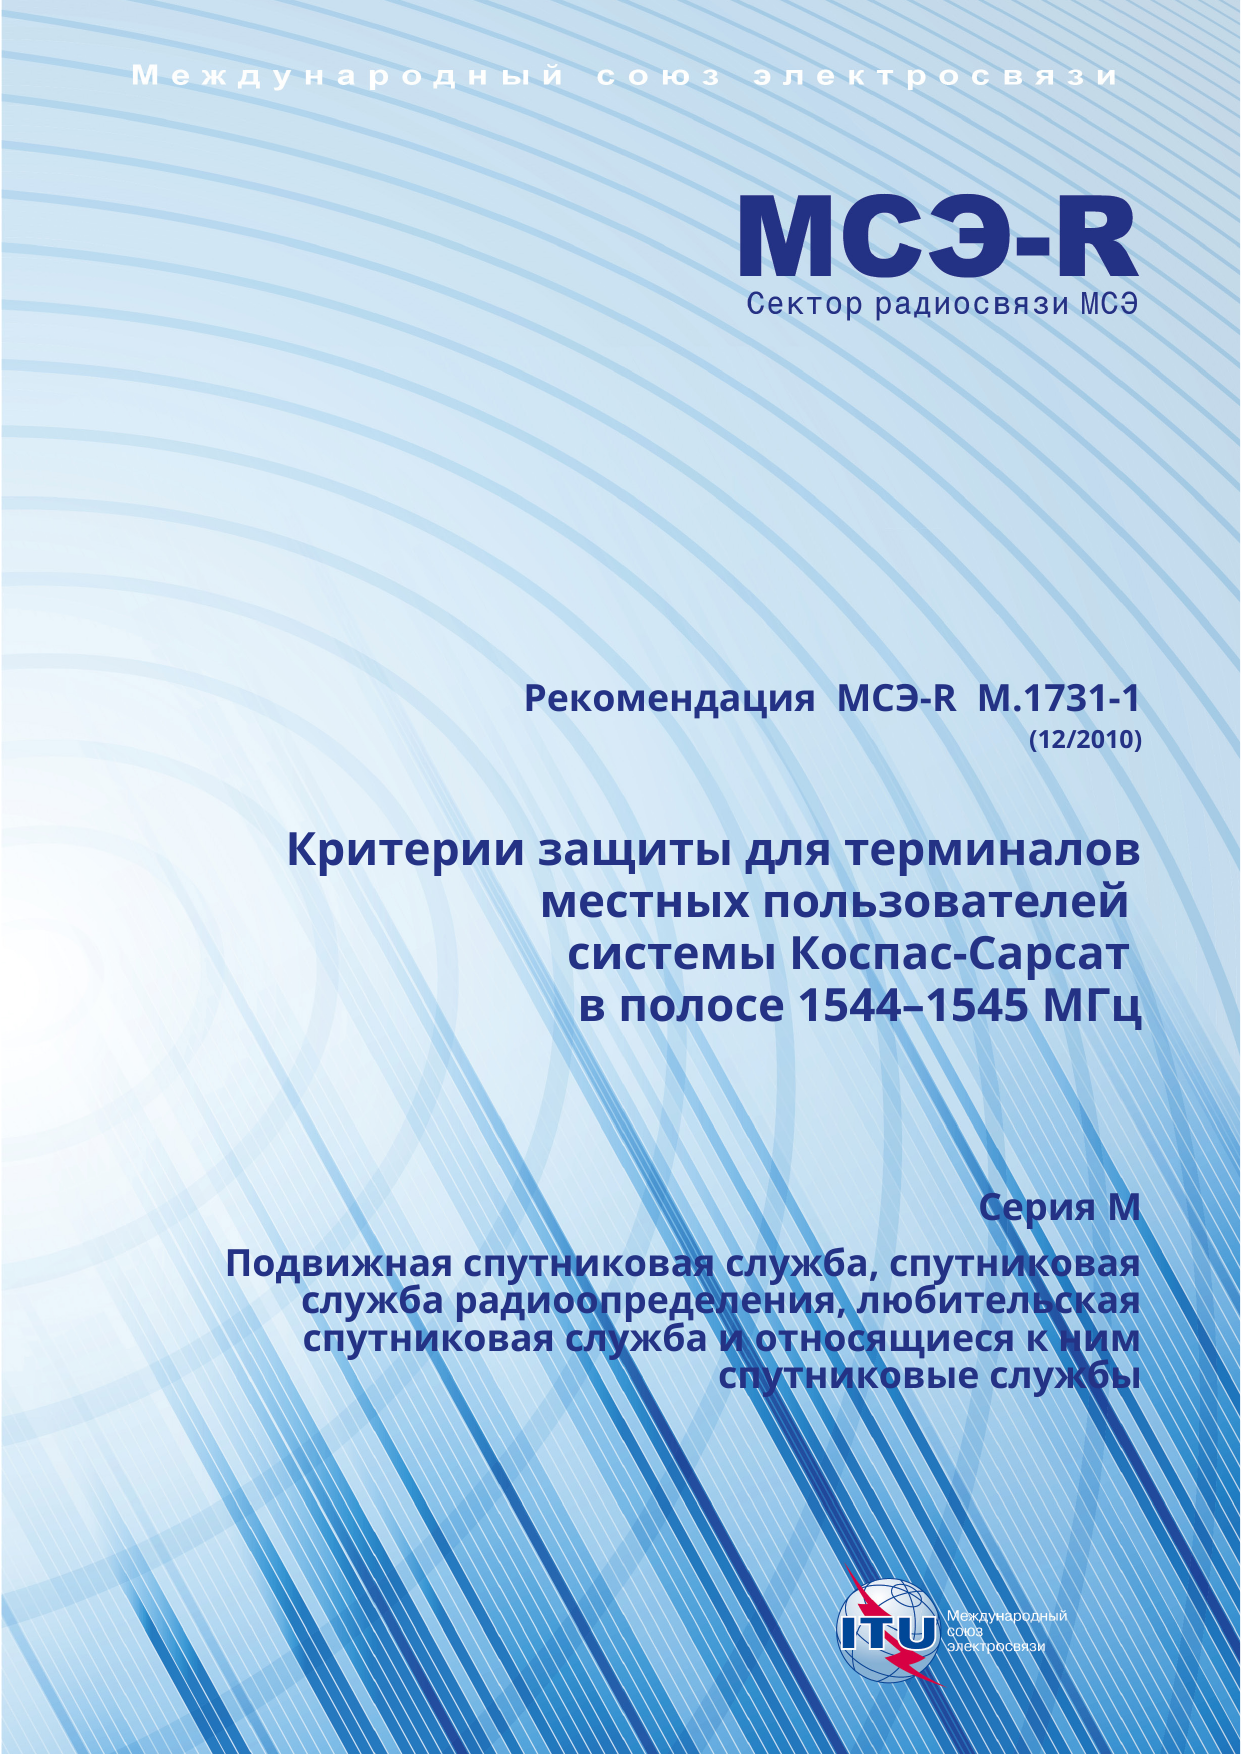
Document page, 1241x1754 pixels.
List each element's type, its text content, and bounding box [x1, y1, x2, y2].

table_cell Критерии защиты для терминалов местных пользователей системы Коспас-Сарсат в полосе 1544–1545 МГц [102, 755, 1153, 1032]
table_header Рекомендация МСЭ-R M.1731-1 (12/2010) [102, 580, 1153, 755]
table_cell Серия M Подвижная спутниковая служба, спутниковая служба радиоопределения, любительская спутниковая служба и относящиеся к ним спутниковые службы [102, 1032, 1153, 1453]
picture [1, 0, 1241, 1754]
